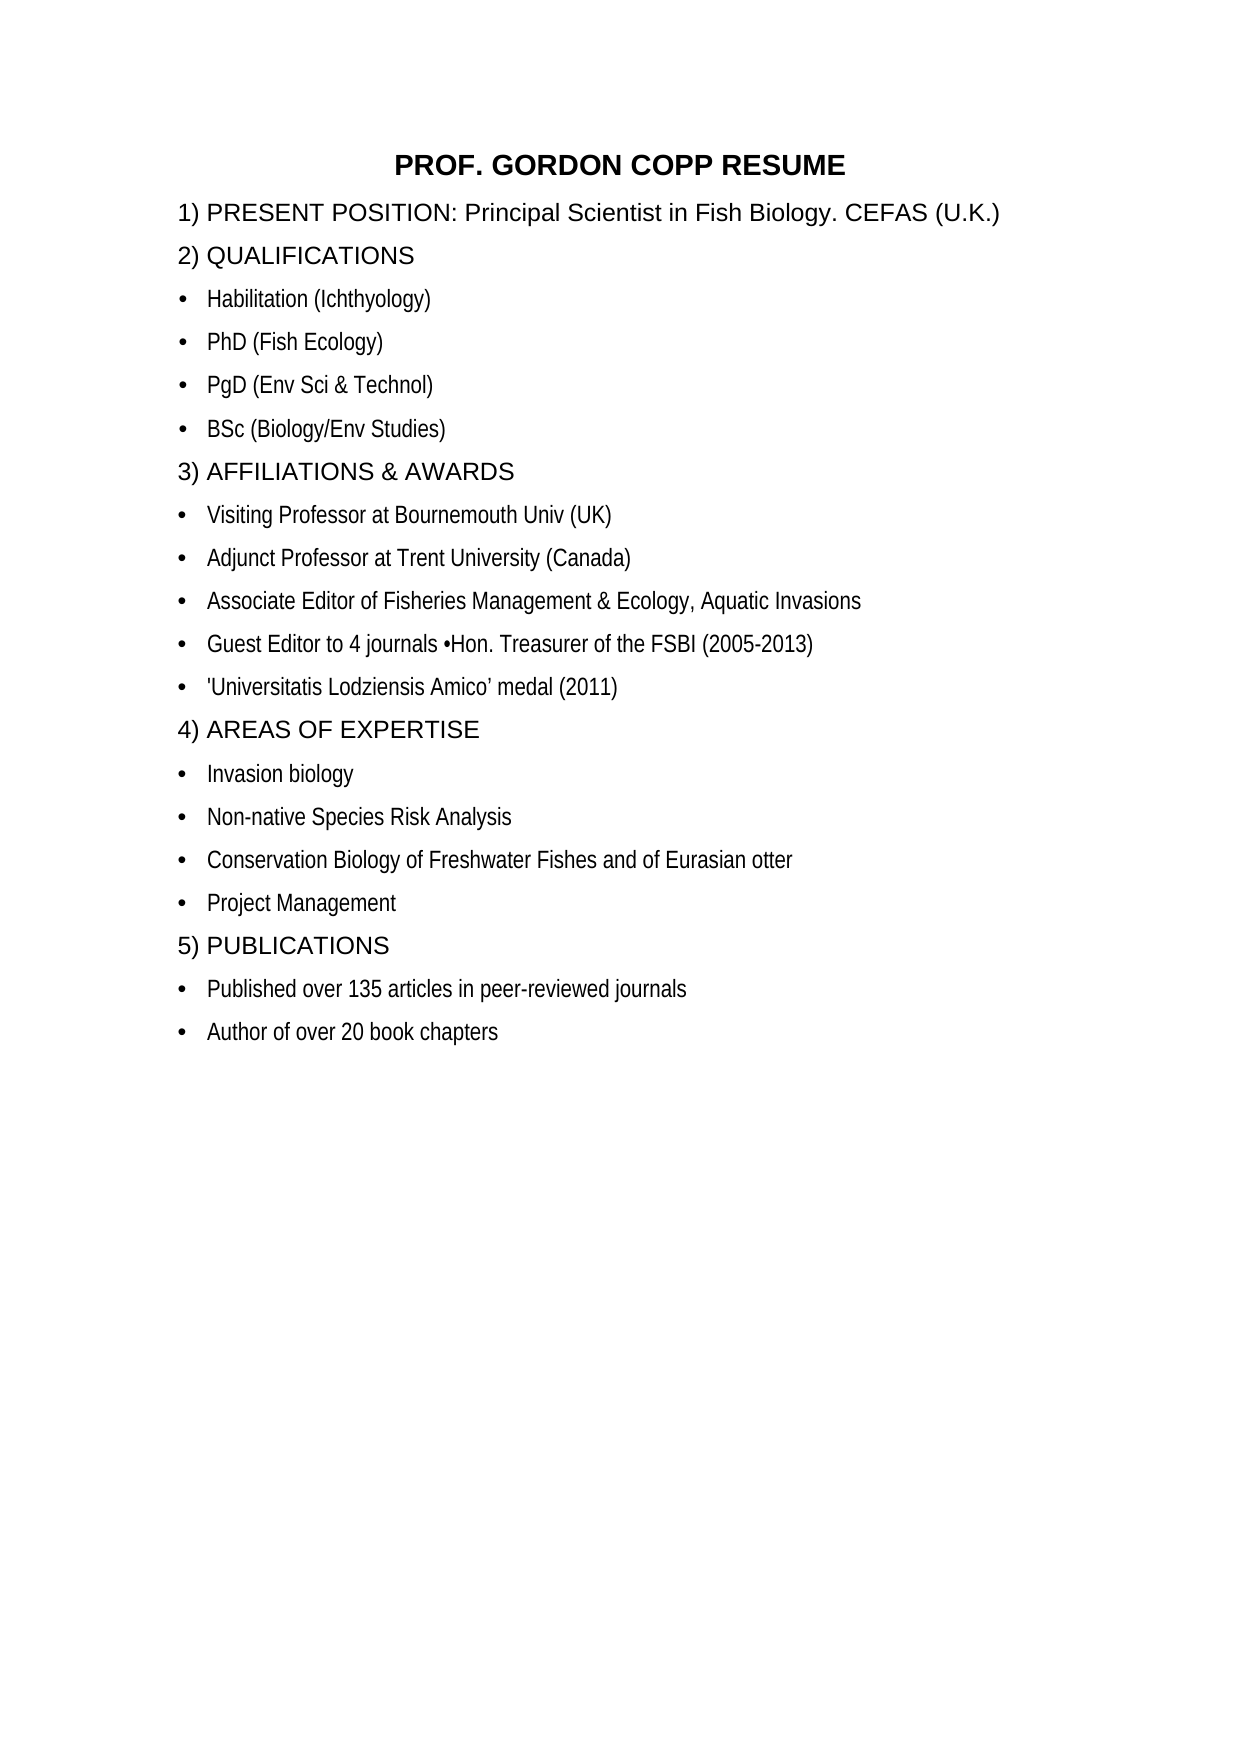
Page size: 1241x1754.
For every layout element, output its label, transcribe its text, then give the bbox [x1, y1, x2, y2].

list Guest Editor to 4 journals •Hon. Treasurer of the FSBI (2005-2013) [177, 629, 1063, 658]
list 'Universitatis Lodziensis Amico’ medal (2011) [177, 672, 1063, 701]
text 2) QUALIFICATIONS [177, 241, 1063, 270]
list Project Management [177, 888, 1063, 917]
text 5) PUBLICATIONS [177, 931, 1063, 960]
list Adjunct Professor at Trent University (Canada) [177, 543, 1063, 572]
list Visiting Professor at Bournemouth Univ (UK) [177, 500, 1063, 528]
list Published over 135 articles in peer-reviewed journals [177, 974, 1063, 1003]
list PgD (Env Sci & Technol) [178, 370, 1063, 399]
text PROF. GORDON COPP RESUME [177, 148, 1063, 181]
list Invasion biology [177, 758, 1063, 787]
list PhD (Fish Ecology) [178, 327, 1063, 356]
list BSc (Biology/Env Studies) [178, 413, 1063, 442]
text 4) AREAS OF EXPERTISE [177, 715, 1063, 744]
list Conservation Biology of Freshwater Fishes and of Eurasian otter [177, 845, 1063, 873]
text 1) PRESENT POSITION: Principal Scientist in Fish Biology. CEFAS (U.K.) [177, 198, 1063, 227]
list Habilitation (Ichthyology) [178, 284, 1063, 313]
text 3) AFFILIATIONS & AWARDS [177, 457, 1063, 485]
list Associate Editor of Fisheries Management & Ecology, Aquatic Invasions [177, 586, 1063, 615]
list Non-native Species Risk Analysis [177, 802, 1063, 830]
list Author of over 20 book chapters [177, 1017, 1063, 1046]
